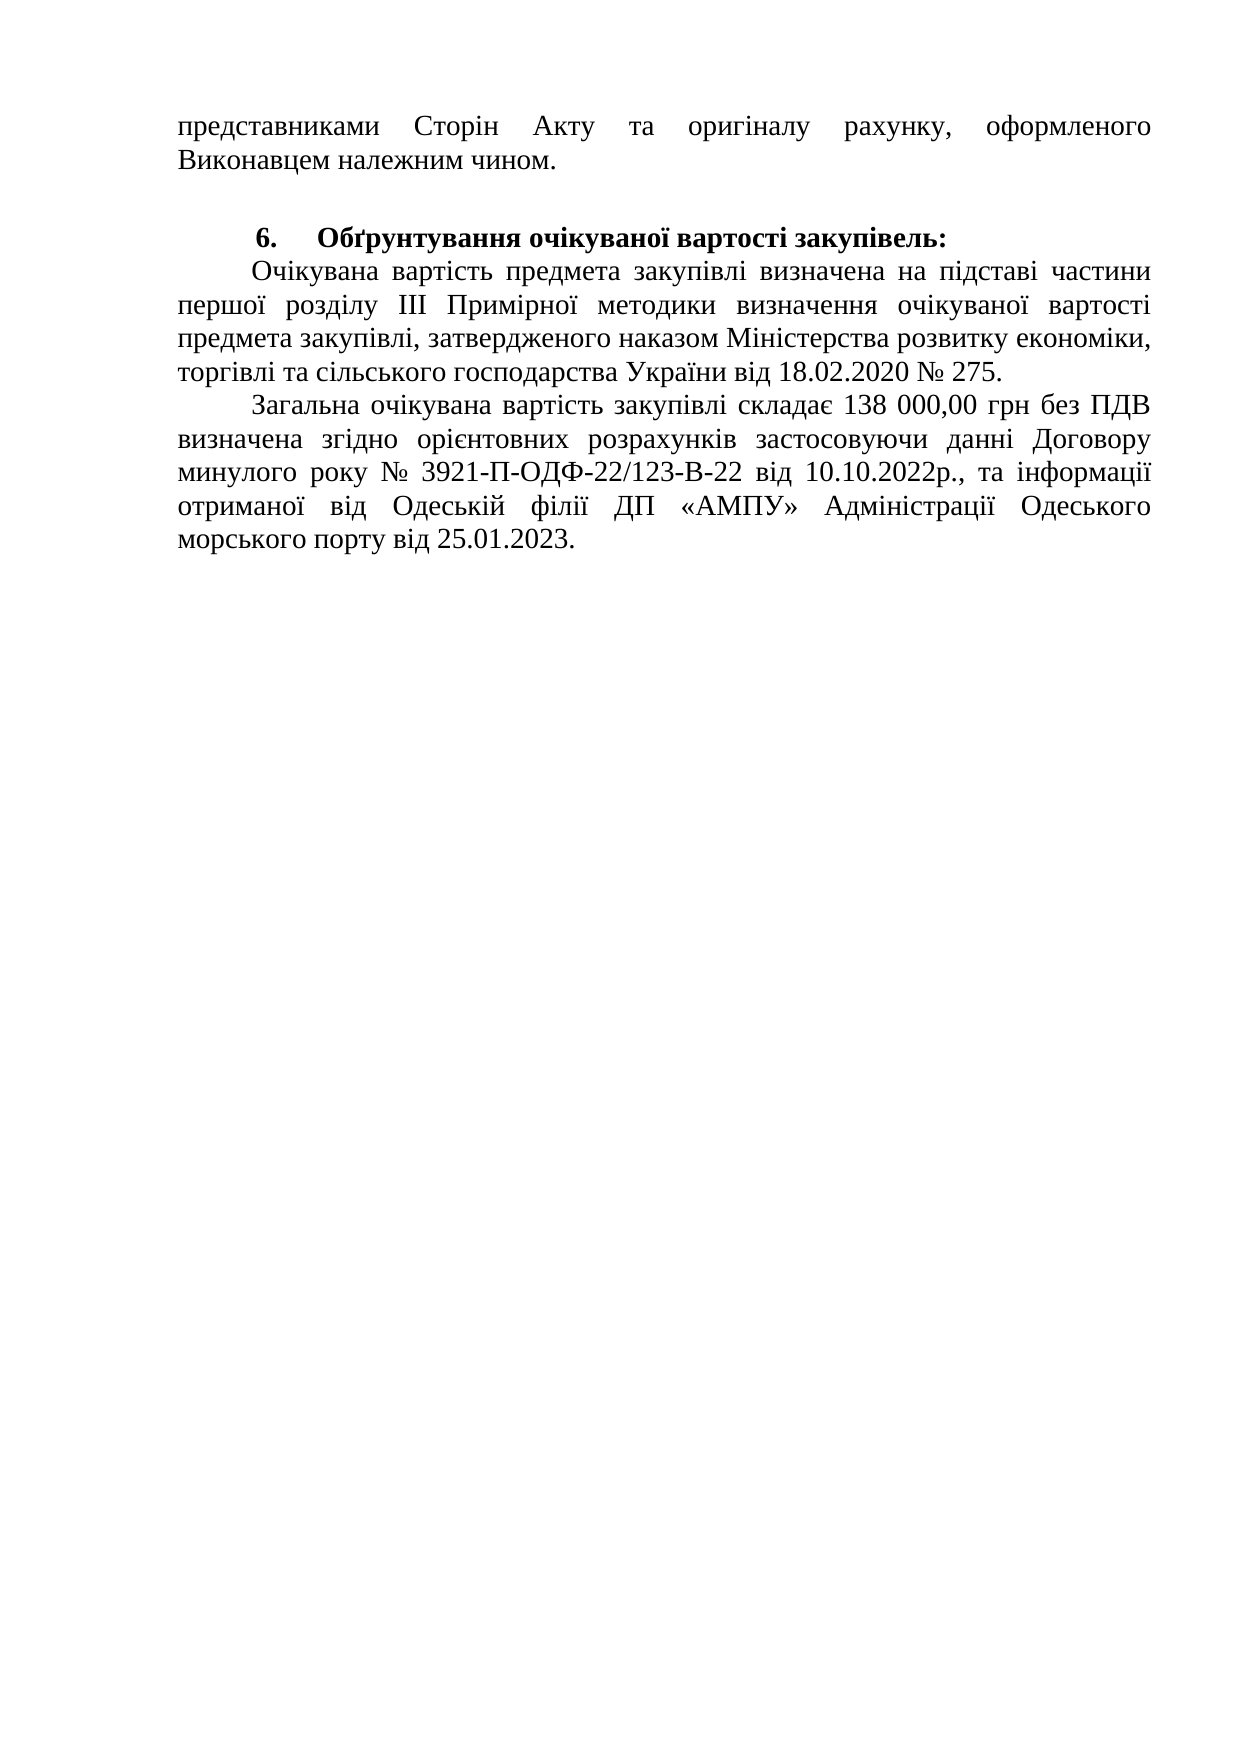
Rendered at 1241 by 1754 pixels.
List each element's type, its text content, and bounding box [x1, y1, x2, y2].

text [177, 108, 1152, 175]
text Очікувана вартість предмета закупівлі визначена на підставі частини першої розділу III Примірної методики визначення очікуваної вартості предмета закупівлі, затвердженого наказом Міністерства розвитку економіки, торгівлі та сільського господарства України від 18.02.2020 № 275. [177, 253, 1152, 387]
text Загальна очікувана вартість закупівлі складає 138 000,00 грн без ПДВ визначена згідно орієнтовних розрахунків застосовуючи данні Договору минулого року № 3921-П-ОДФ-22/123-В-22 від 10.10.2022р., та інформації отриманої від Одеській філії ДП «АМПУ» Адміністрації Одеського морського порту від 25.01.2023. [177, 387, 1152, 555]
list Обґрунтування очікуваної вартості закупівель: [177, 220, 1152, 253]
